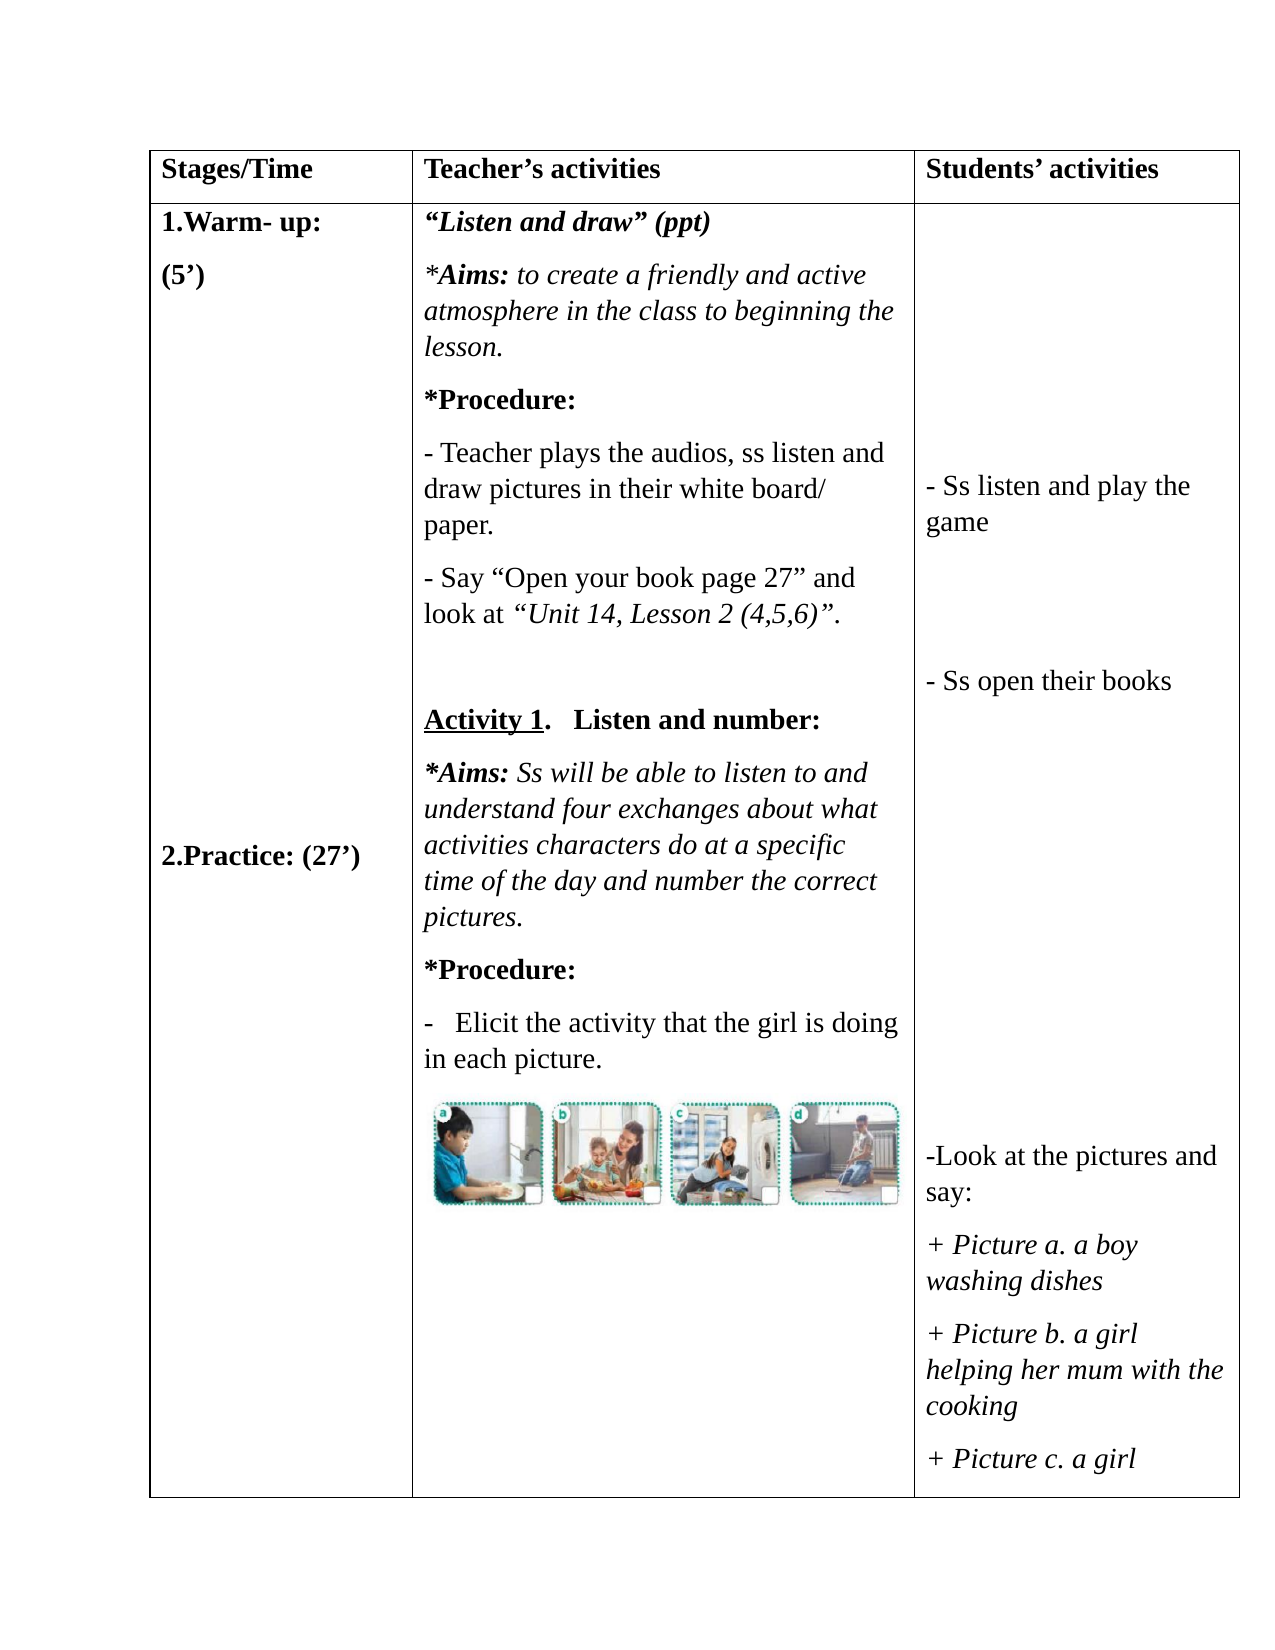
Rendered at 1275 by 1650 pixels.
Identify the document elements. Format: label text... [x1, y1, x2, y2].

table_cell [151, 204, 412, 1497]
picture [423, 1093, 908, 1214]
table_header Teacher’s activities [413, 151, 914, 203]
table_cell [413, 204, 914, 1497]
table_header Students’ activities [915, 151, 1239, 203]
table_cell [915, 204, 1239, 1497]
table_header Stages/Time [151, 151, 412, 203]
